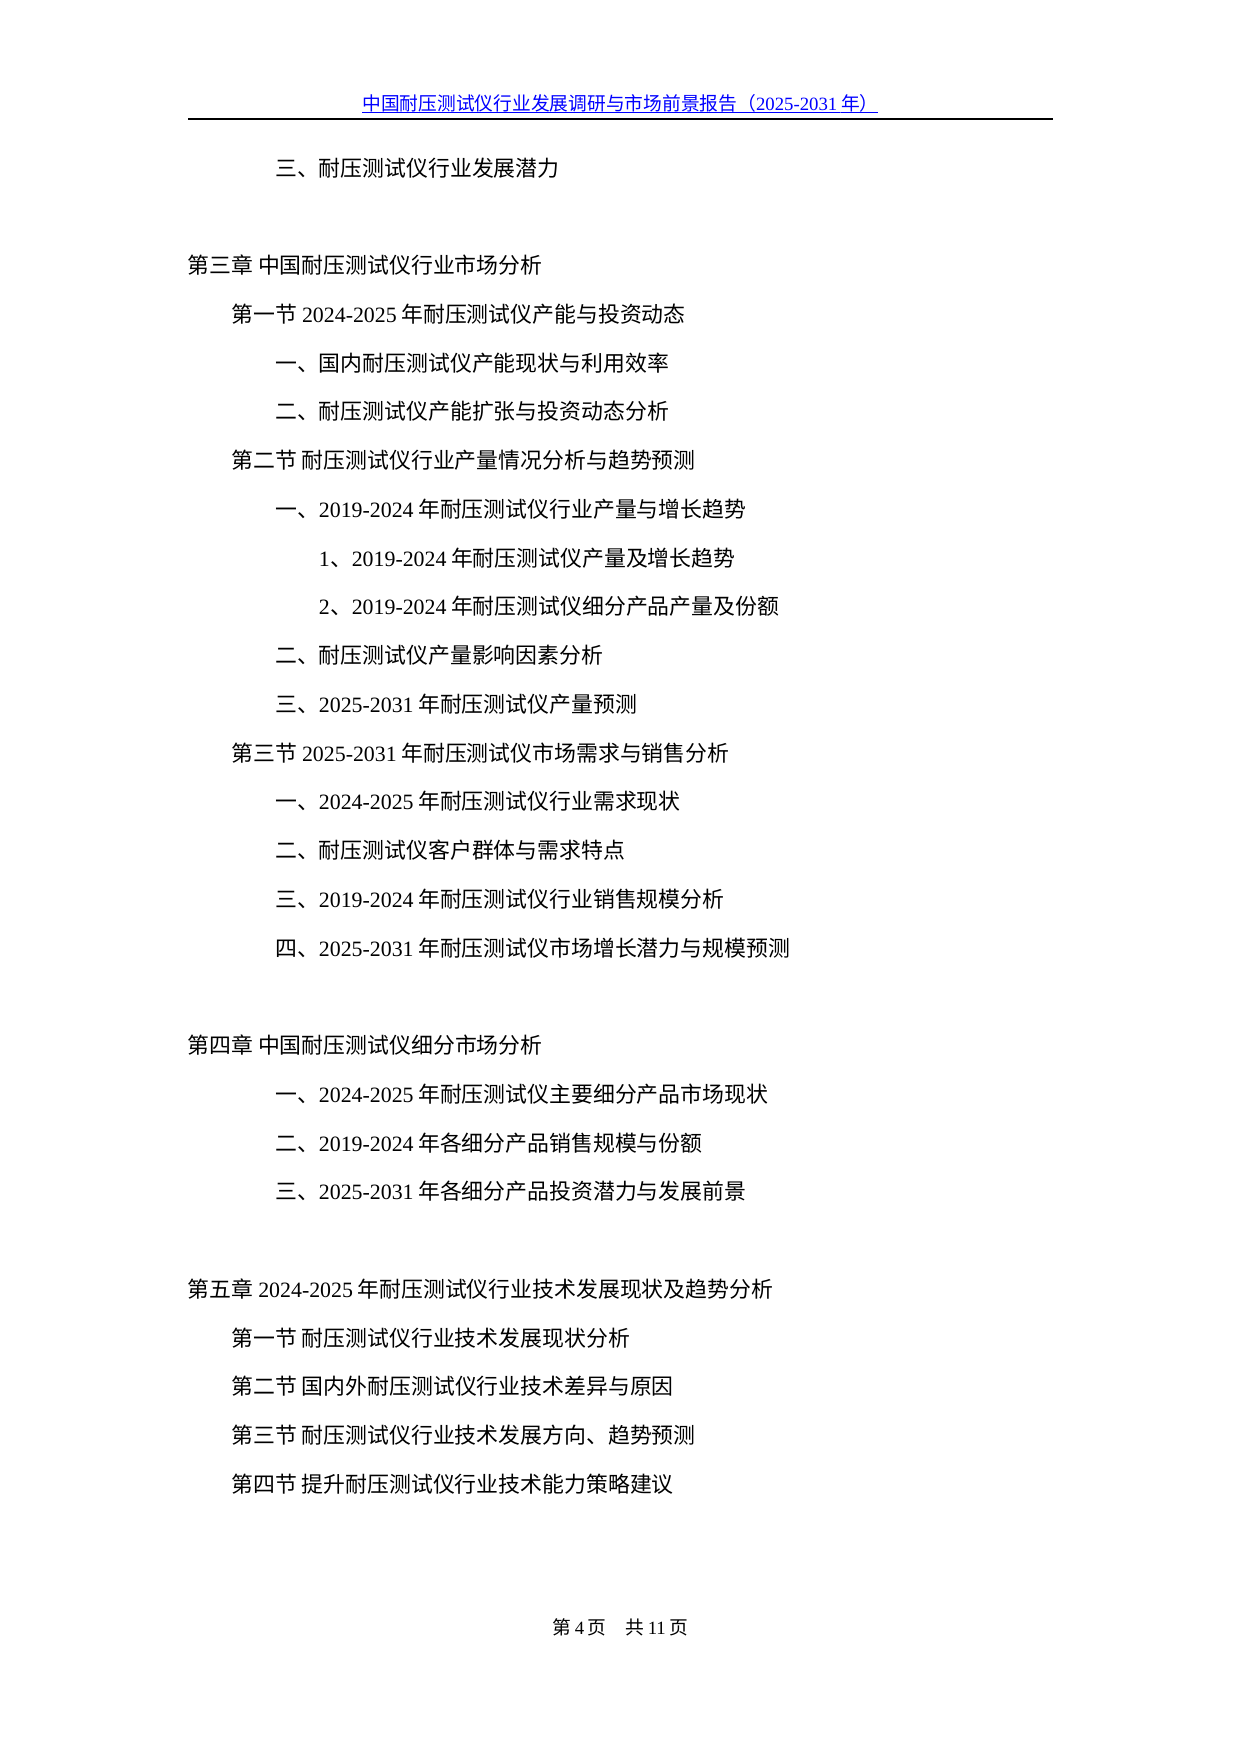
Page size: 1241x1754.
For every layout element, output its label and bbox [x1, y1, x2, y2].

text [187, 150, 1053, 1499]
